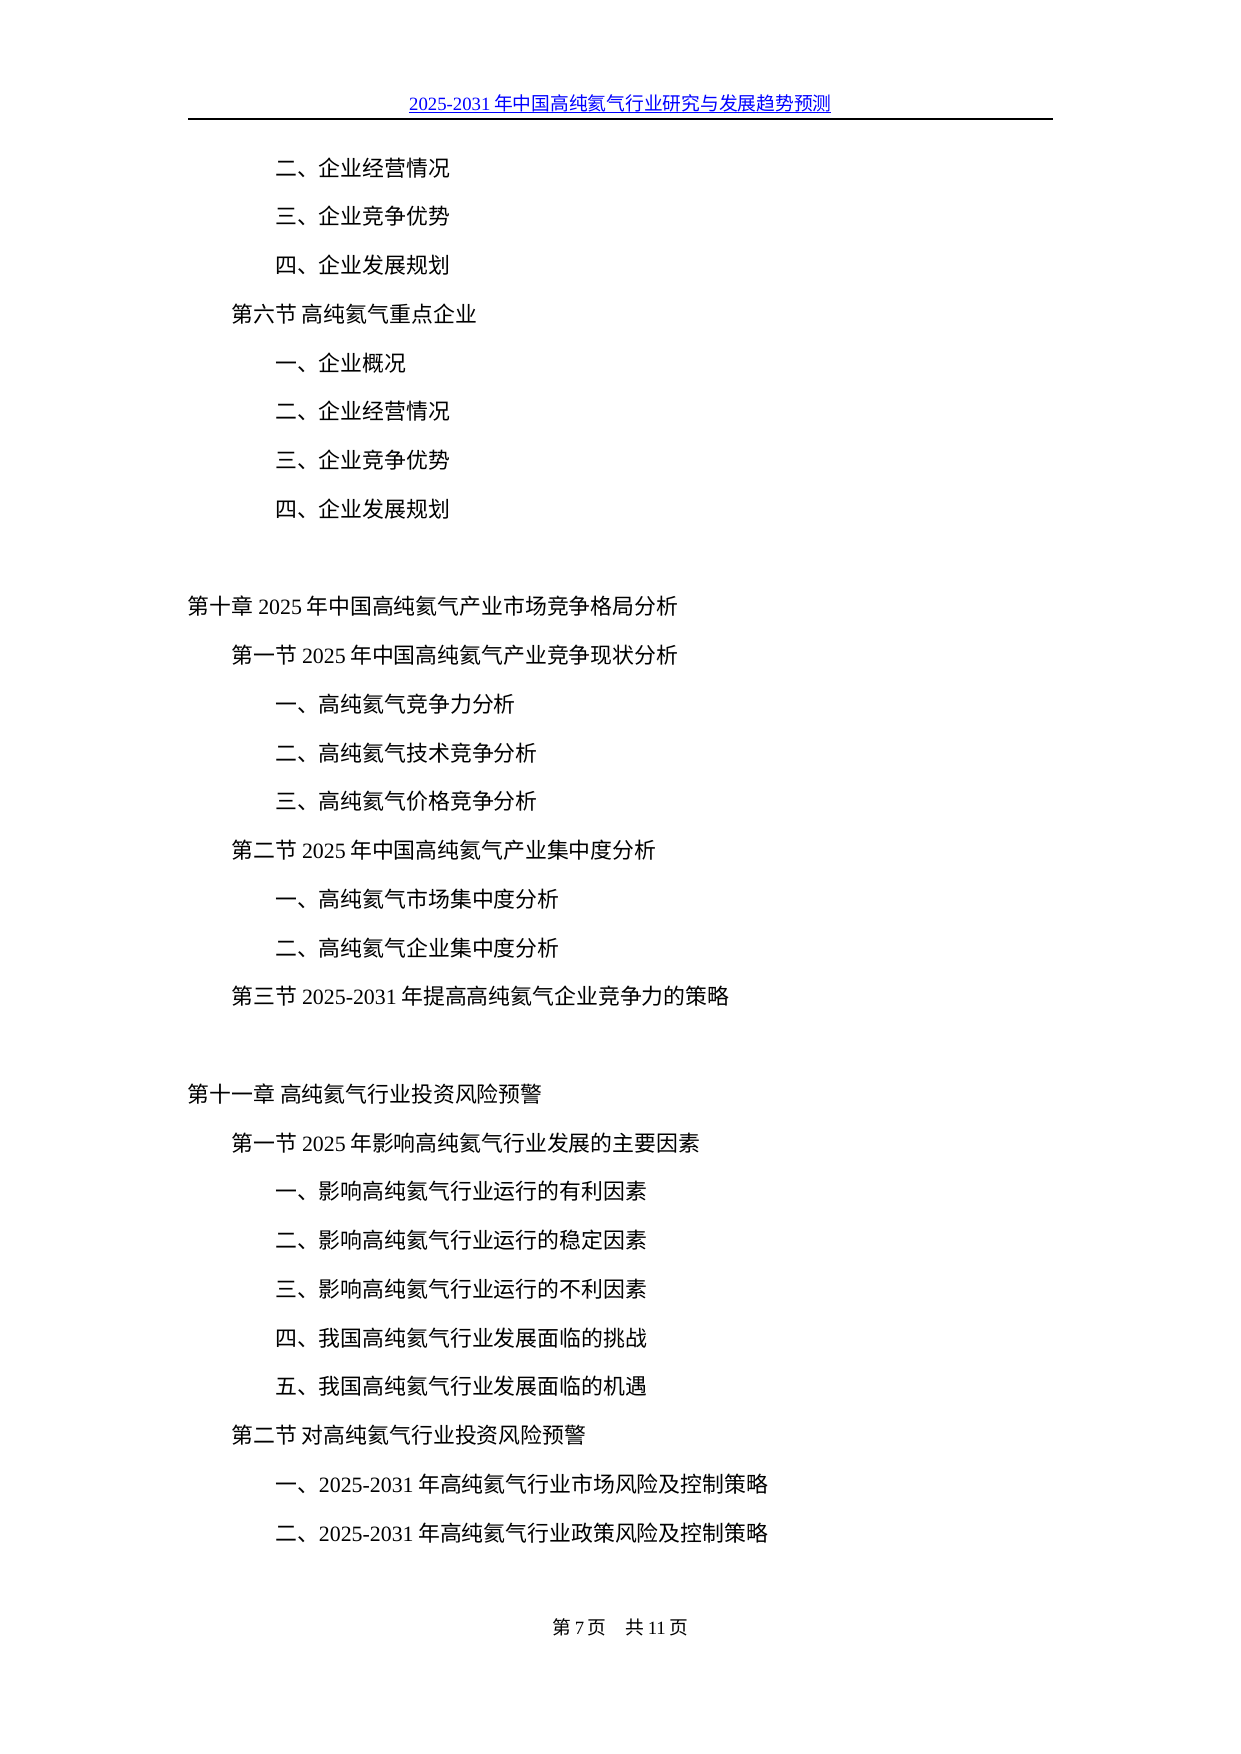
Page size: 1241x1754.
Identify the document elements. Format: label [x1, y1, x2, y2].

text [187, 150, 1053, 1548]
